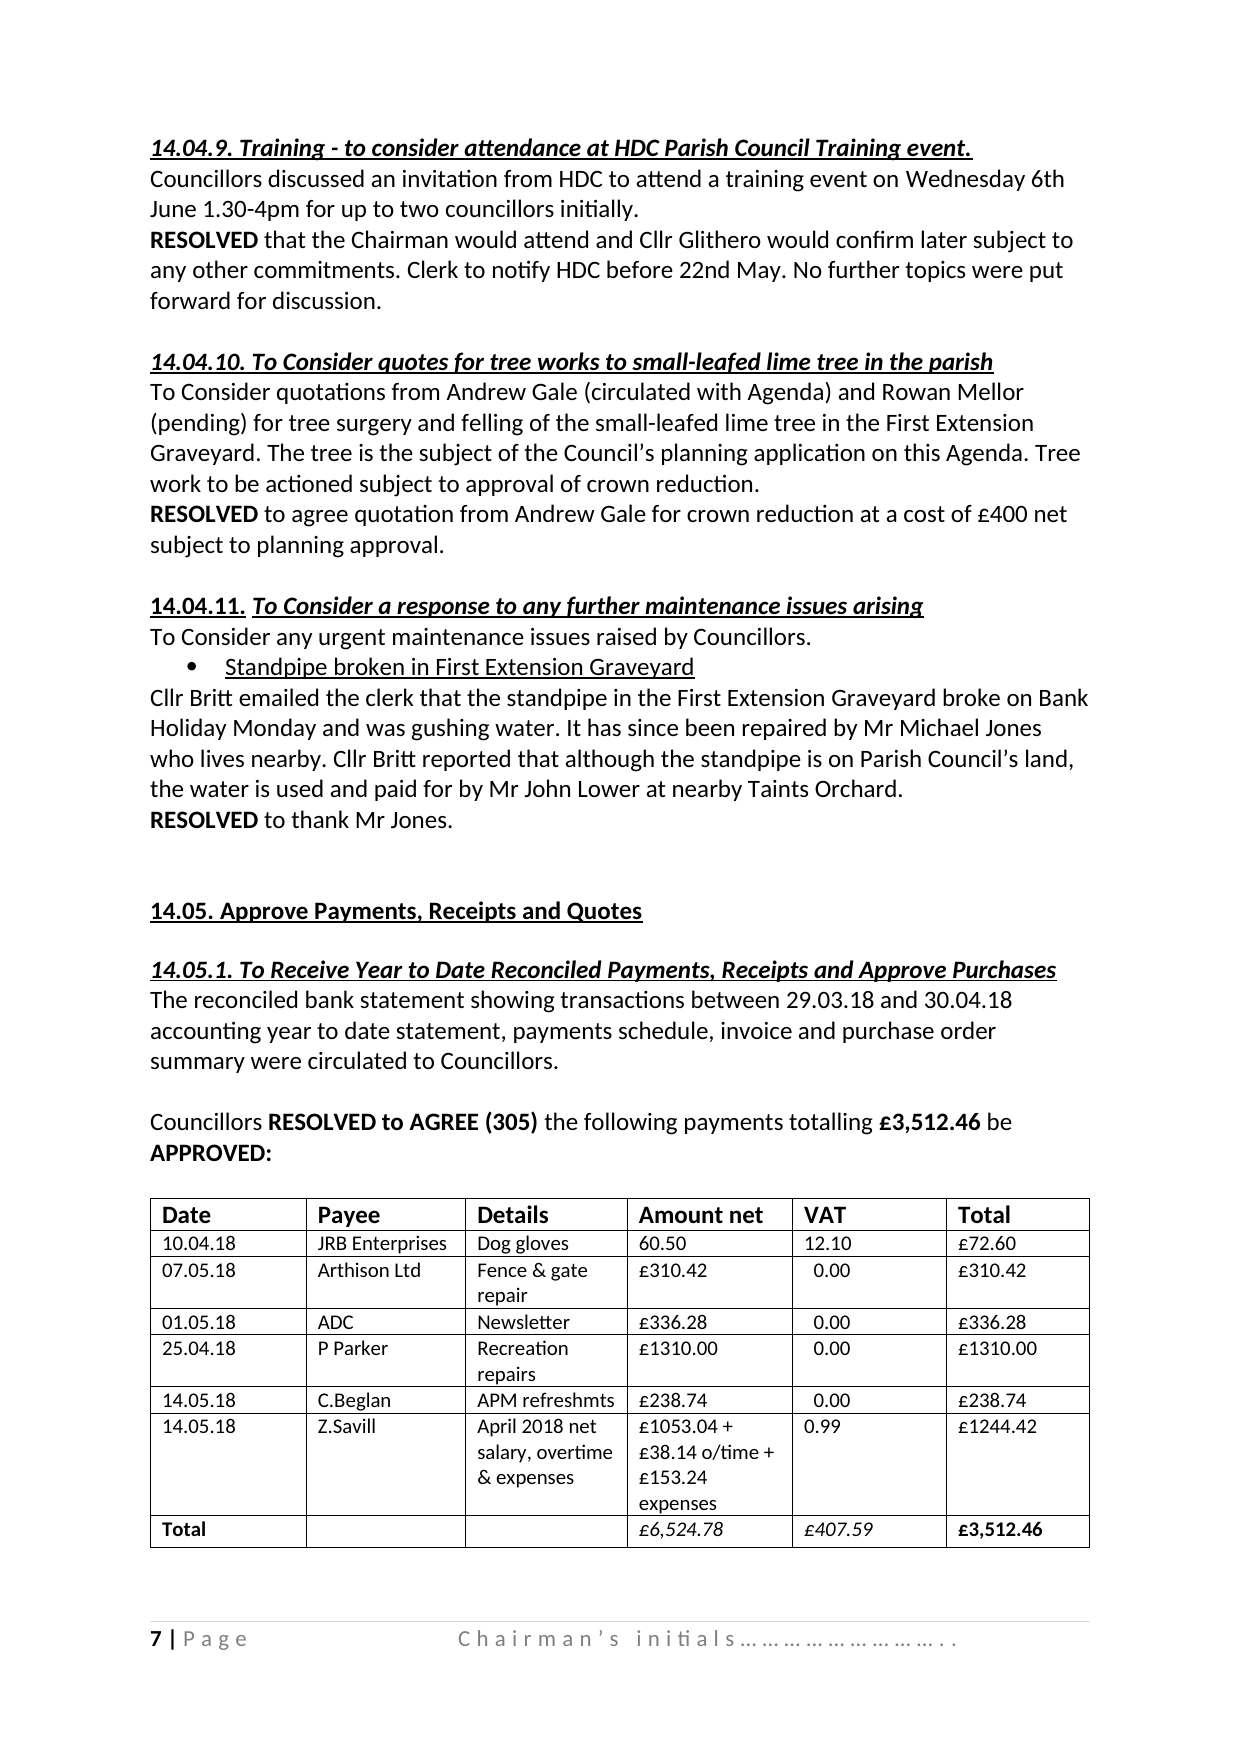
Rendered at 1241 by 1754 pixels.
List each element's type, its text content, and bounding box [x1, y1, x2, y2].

table_cell 01.05.18 [151, 1309, 306, 1334]
table_cell April 2018 net salary, overtime & expenses [466, 1414, 627, 1515]
text 14.05. Approve Payments, Receipts and Quotes [150, 895, 1090, 926]
table_cell Recreation repairs [466, 1335, 627, 1386]
table_header Details [466, 1199, 627, 1229]
table_cell £238.74 [628, 1387, 792, 1413]
table_cell £3,512.46 [947, 1516, 1089, 1547]
text To Consider quotations from Andrew Gale (circulated with Agenda) and Rowan Mellor (pending) for tree surgery and felling of the small-leafed lime tree in the First Extension Graveyard. The tree is the subject of the Council’s planning application on this Agenda. Tree work to be actioned subject to approval of crown reduction. [150, 376, 1090, 498]
table_cell 12.10 [793, 1231, 946, 1256]
table_cell £310.42 [947, 1257, 1089, 1308]
table_cell 0.00 [793, 1387, 946, 1413]
table_cell 10.04.18 [151, 1231, 306, 1256]
text RESOLVED to thank Mr Jones. [150, 804, 1090, 834]
table_cell 0.00 [793, 1309, 946, 1334]
list Standpipe broken in First Extension Graveyard [187, 651, 1090, 682]
table_cell £1310.00 [628, 1335, 792, 1386]
table_header Date [151, 1199, 306, 1229]
text Councillors discussed an invitation from HDC to attend a training event on Wednesday 6th June 1.30-4pm for up to two councillors initially. [150, 163, 1090, 224]
table_cell ADC [307, 1309, 465, 1334]
table_cell £1310.00 [947, 1335, 1089, 1386]
table_cell 07.05.18 [151, 1257, 306, 1308]
table_cell 0.00 [793, 1257, 946, 1308]
text Cllr Britt emailed the clerk that the standpipe in the First Extension Graveyard broke on Bank Holiday Monday and was gushing water. It has since been repaired by Mr Michael Jones who lives nearby. Cllr Britt reported that although the standpipe is on Parish Council’s land, the water is used and paid for by Mr John Lower at nearby Taints Orchard. [150, 682, 1090, 804]
text The reconciled bank statement showing transactions between 29.03.18 and 30.04.18 accounting year to date statement, payments schedule, invoice and purchase order summary were circulated to Councillors. [150, 984, 1090, 1076]
table_cell 0.99 [793, 1414, 946, 1515]
table_cell £1244.42 [947, 1414, 1089, 1515]
table_cell P Parker [307, 1335, 465, 1386]
table_cell £310.42 [628, 1257, 792, 1308]
table_cell 14.05.18 [151, 1387, 306, 1413]
table_cell Arthison Ltd [307, 1257, 465, 1308]
text Councillors RESOLVED to AGREE (305) the following payments totalling £3,512.46 be APPROVED: [150, 1106, 1090, 1167]
table_cell Total [151, 1516, 306, 1547]
text 14.05.1. To Receive Year to Date Reconciled Payments, Receipts and Approve Purchases [150, 954, 1090, 984]
table_cell [466, 1516, 627, 1547]
table_cell JRB Enterprises [307, 1231, 465, 1256]
table_header VAT [793, 1199, 946, 1229]
text To Consider any urgent maintenance issues raised by Councillors. [150, 621, 1090, 651]
table_cell £1053.04 + £38.14 o/time + £153.24 expenses [628, 1414, 792, 1515]
table_cell £238.74 [947, 1387, 1089, 1413]
table_cell £336.28 [628, 1309, 792, 1334]
text 14.04.11. To Consider a response to any further maintenance issues arising [150, 590, 1090, 621]
text RESOLVED that the Chairman would attend and Cllr Glithero would confirm later subject to any other commitments. Clerk to notify HDC before 22nd May. No further topics were put forward for discussion. [150, 224, 1090, 315]
table_cell Newsletter [466, 1309, 627, 1334]
table_cell £72.60 [947, 1231, 1089, 1256]
text RESOLVED to agree quotation from Andrew Gale for crown reduction at a cost of £400 net subject to planning approval. [150, 498, 1090, 559]
table_cell Z.Savill [307, 1414, 465, 1515]
text 14.04.10. To Consider quotes for tree works to small-leafed lime tree in the parish [150, 346, 1090, 376]
table_cell Dog gloves [466, 1231, 627, 1256]
text 14.04.9. Training - to consider attendance at HDC Parish Council Training event. [150, 132, 1090, 163]
table_cell 0.00 [793, 1335, 946, 1386]
table_cell [307, 1516, 465, 1547]
table_cell APM refreshmts [466, 1387, 627, 1413]
table_header Payee [307, 1199, 465, 1229]
table_cell C.Beglan [307, 1387, 465, 1413]
table_cell 60.50 [628, 1231, 792, 1256]
table_cell Fence & gate repair [466, 1257, 627, 1308]
table_cell £336.28 [947, 1309, 1089, 1334]
table_cell £407.59 [793, 1516, 946, 1547]
table_header Total [947, 1199, 1089, 1229]
table_cell £6,524.78 [628, 1516, 792, 1547]
table_cell 25.04.18 [151, 1335, 306, 1386]
table_cell 14.05.18 [151, 1414, 306, 1515]
table_header Amount net [628, 1199, 792, 1229]
